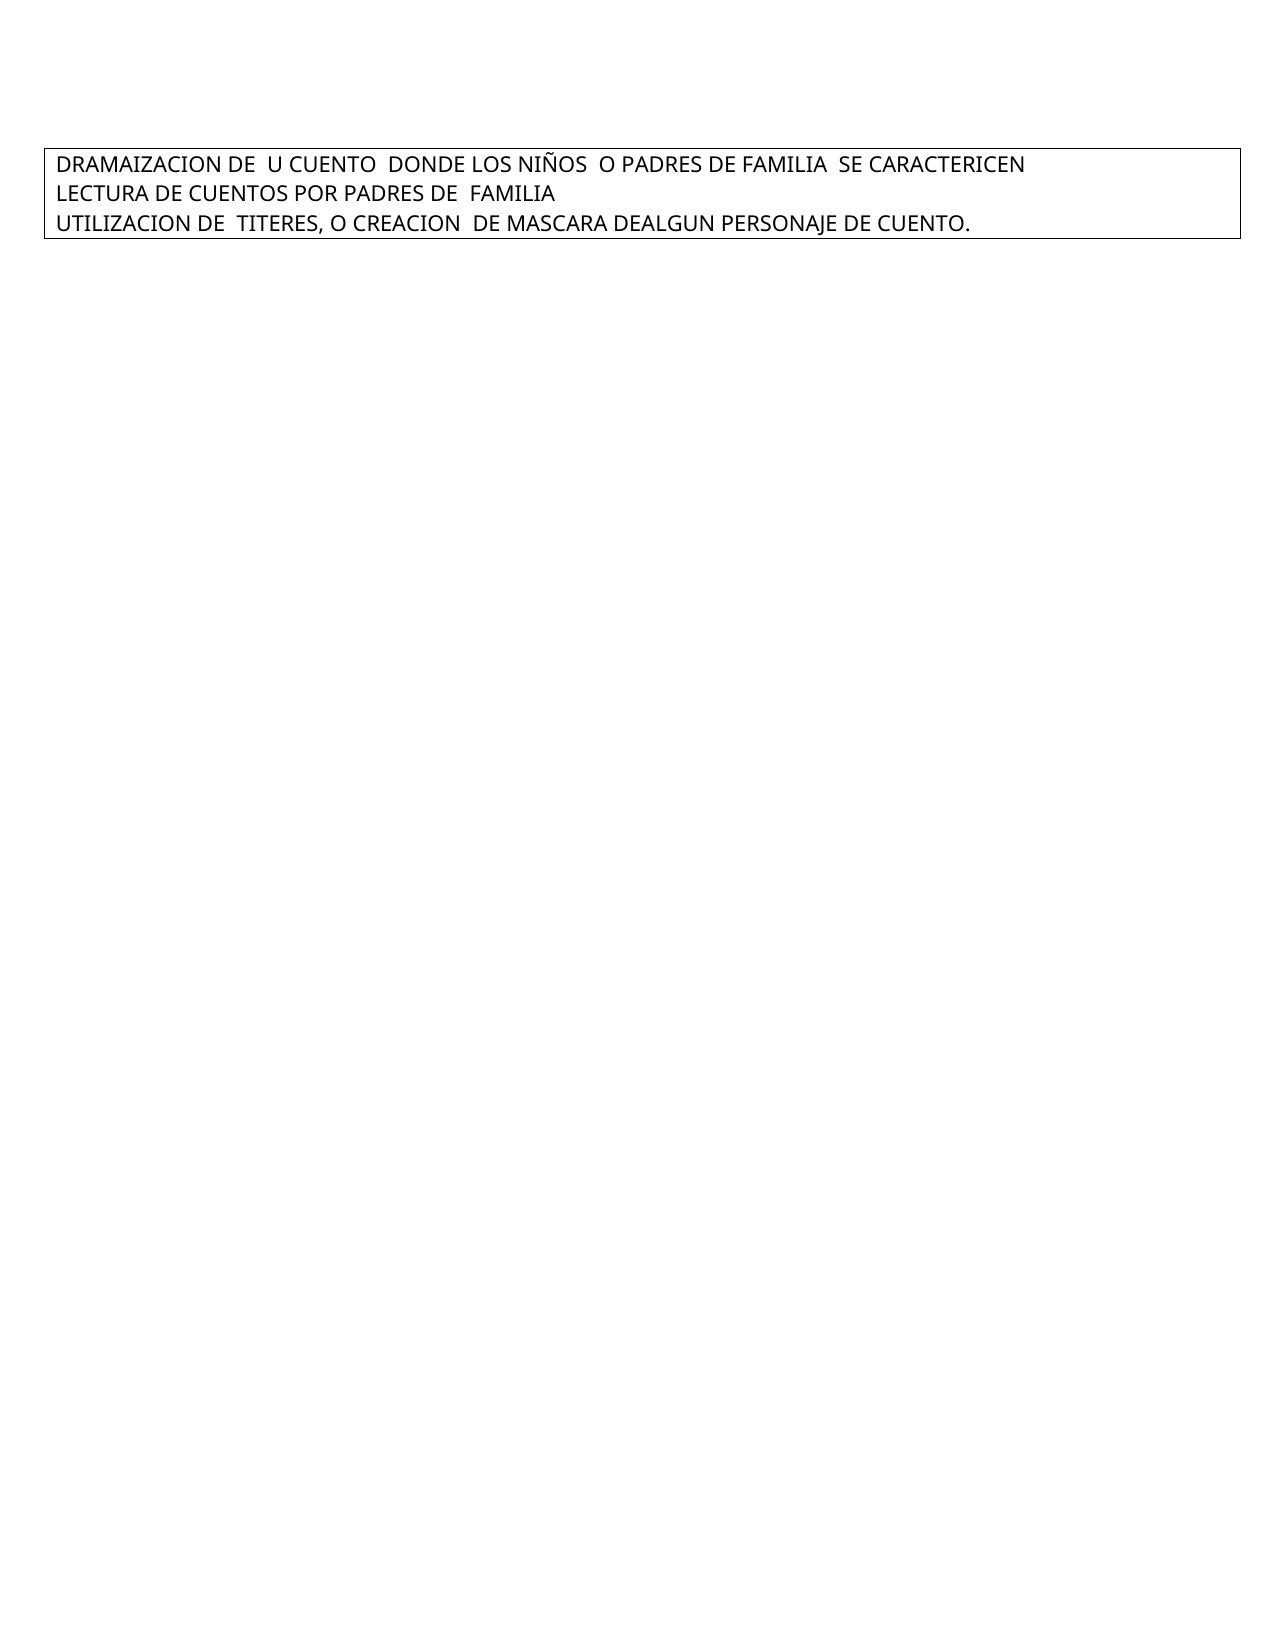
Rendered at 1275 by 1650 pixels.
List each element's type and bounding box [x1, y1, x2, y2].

table_cell [45, 149, 1240, 238]
